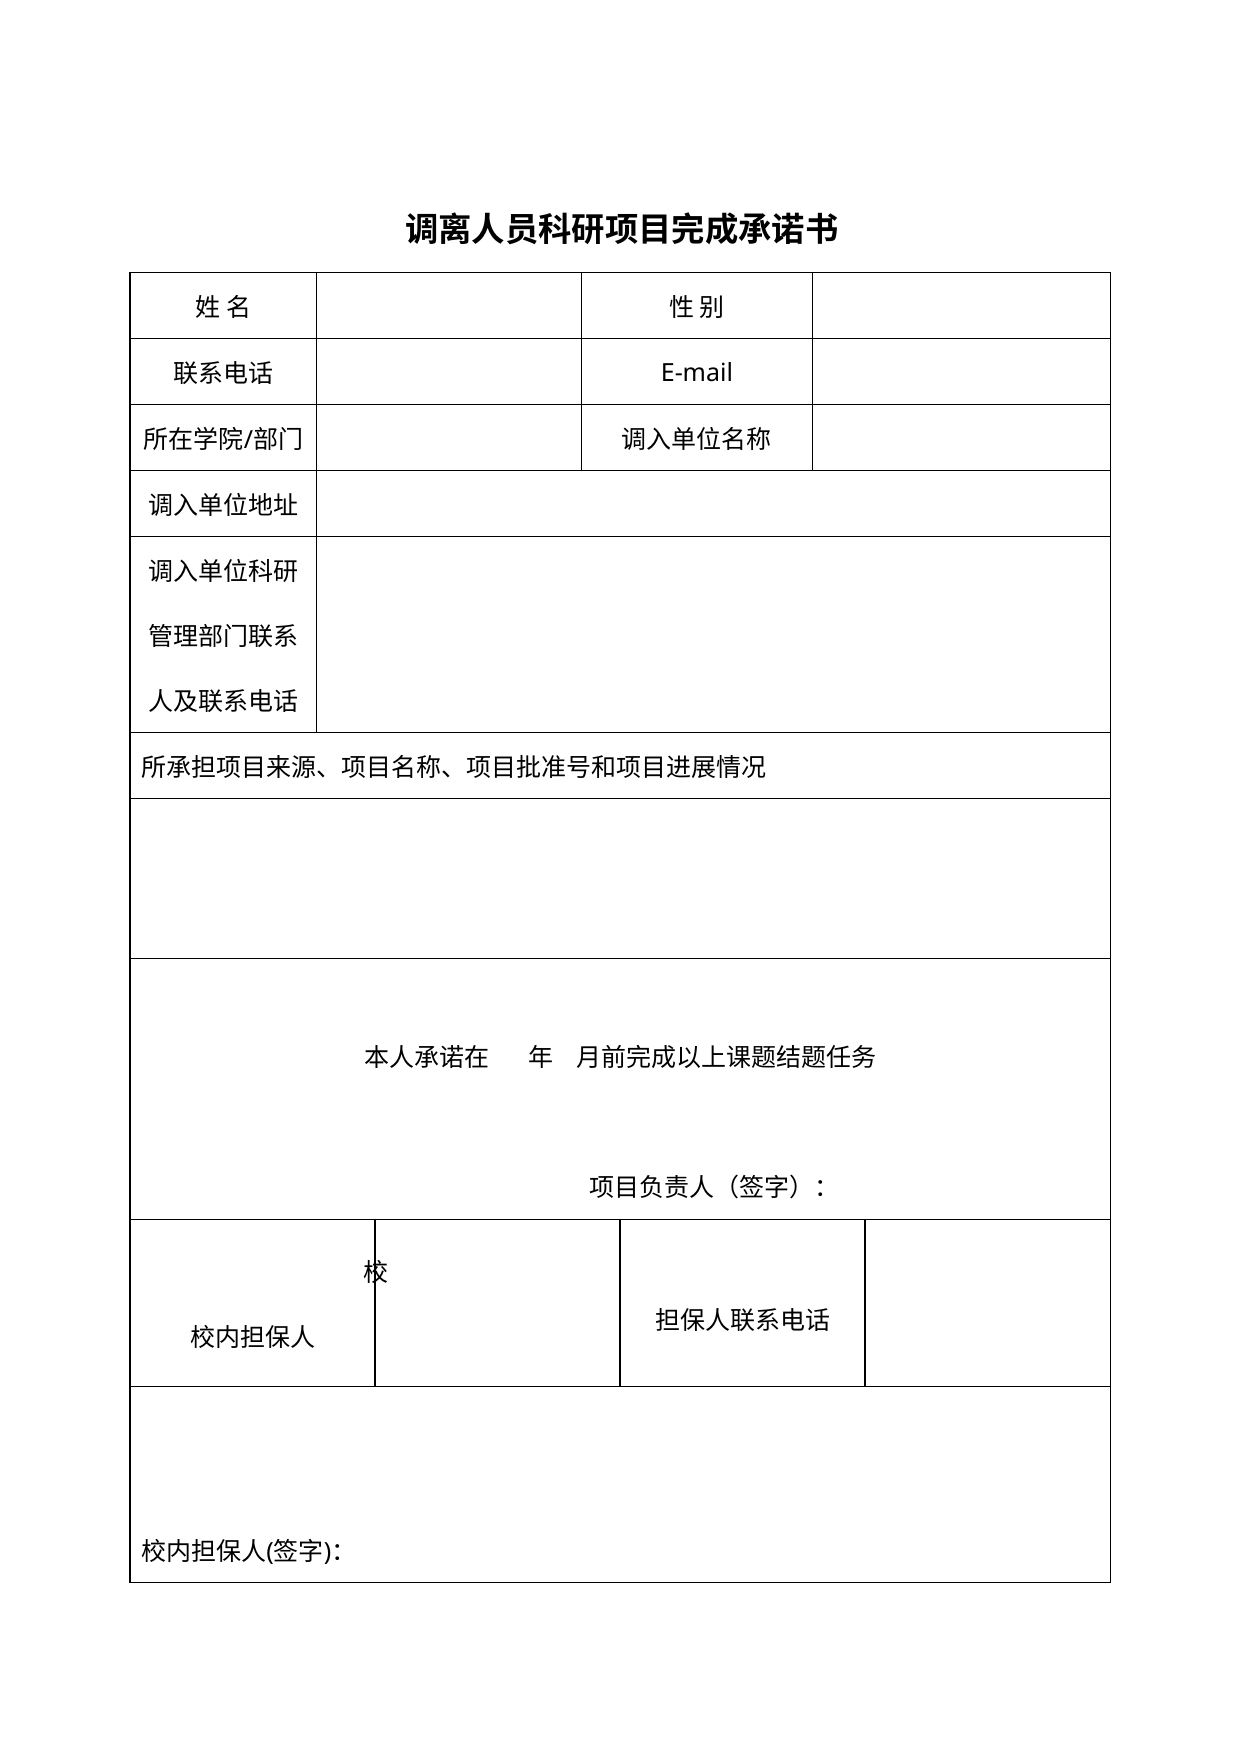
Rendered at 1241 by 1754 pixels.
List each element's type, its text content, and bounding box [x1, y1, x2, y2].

table_cell [813, 405, 1110, 470]
table_cell E-mail [582, 339, 812, 404]
table_header 姓 名 [131, 273, 316, 338]
table_cell [131, 799, 1110, 957]
table_cell [317, 537, 1110, 732]
table_cell 调入单位科研管理部门联系人及联系电话 [131, 537, 316, 732]
table_cell [317, 339, 581, 404]
table_cell [376, 1220, 619, 1386]
table_header [813, 273, 1110, 338]
table_cell 调入单位名称 [582, 405, 812, 470]
table_cell 所承担项目来源、项目名称、项目批准号和项目进展情况 [131, 733, 1110, 798]
table_cell [317, 471, 1110, 536]
table_cell 所在学院/部门 [131, 405, 316, 470]
table_cell 担保人联系电话 [621, 1220, 864, 1386]
table_cell [866, 1220, 1110, 1386]
table_header 性 别 [582, 273, 812, 338]
table_header [317, 273, 581, 338]
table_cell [131, 1387, 1110, 1582]
text 调离人员科研项目完成承诺书 [169, 194, 1053, 259]
table_cell 联系电话 [131, 339, 316, 404]
table_cell 调入单位地址 [131, 471, 316, 536]
table_cell 本人承诺在 年 月前完成以上课题结题任务 项目负责人（签字）： [131, 959, 1110, 1218]
table_cell [813, 339, 1110, 404]
table_cell [317, 405, 581, 470]
table_cell 校校内担保人 [131, 1220, 374, 1386]
